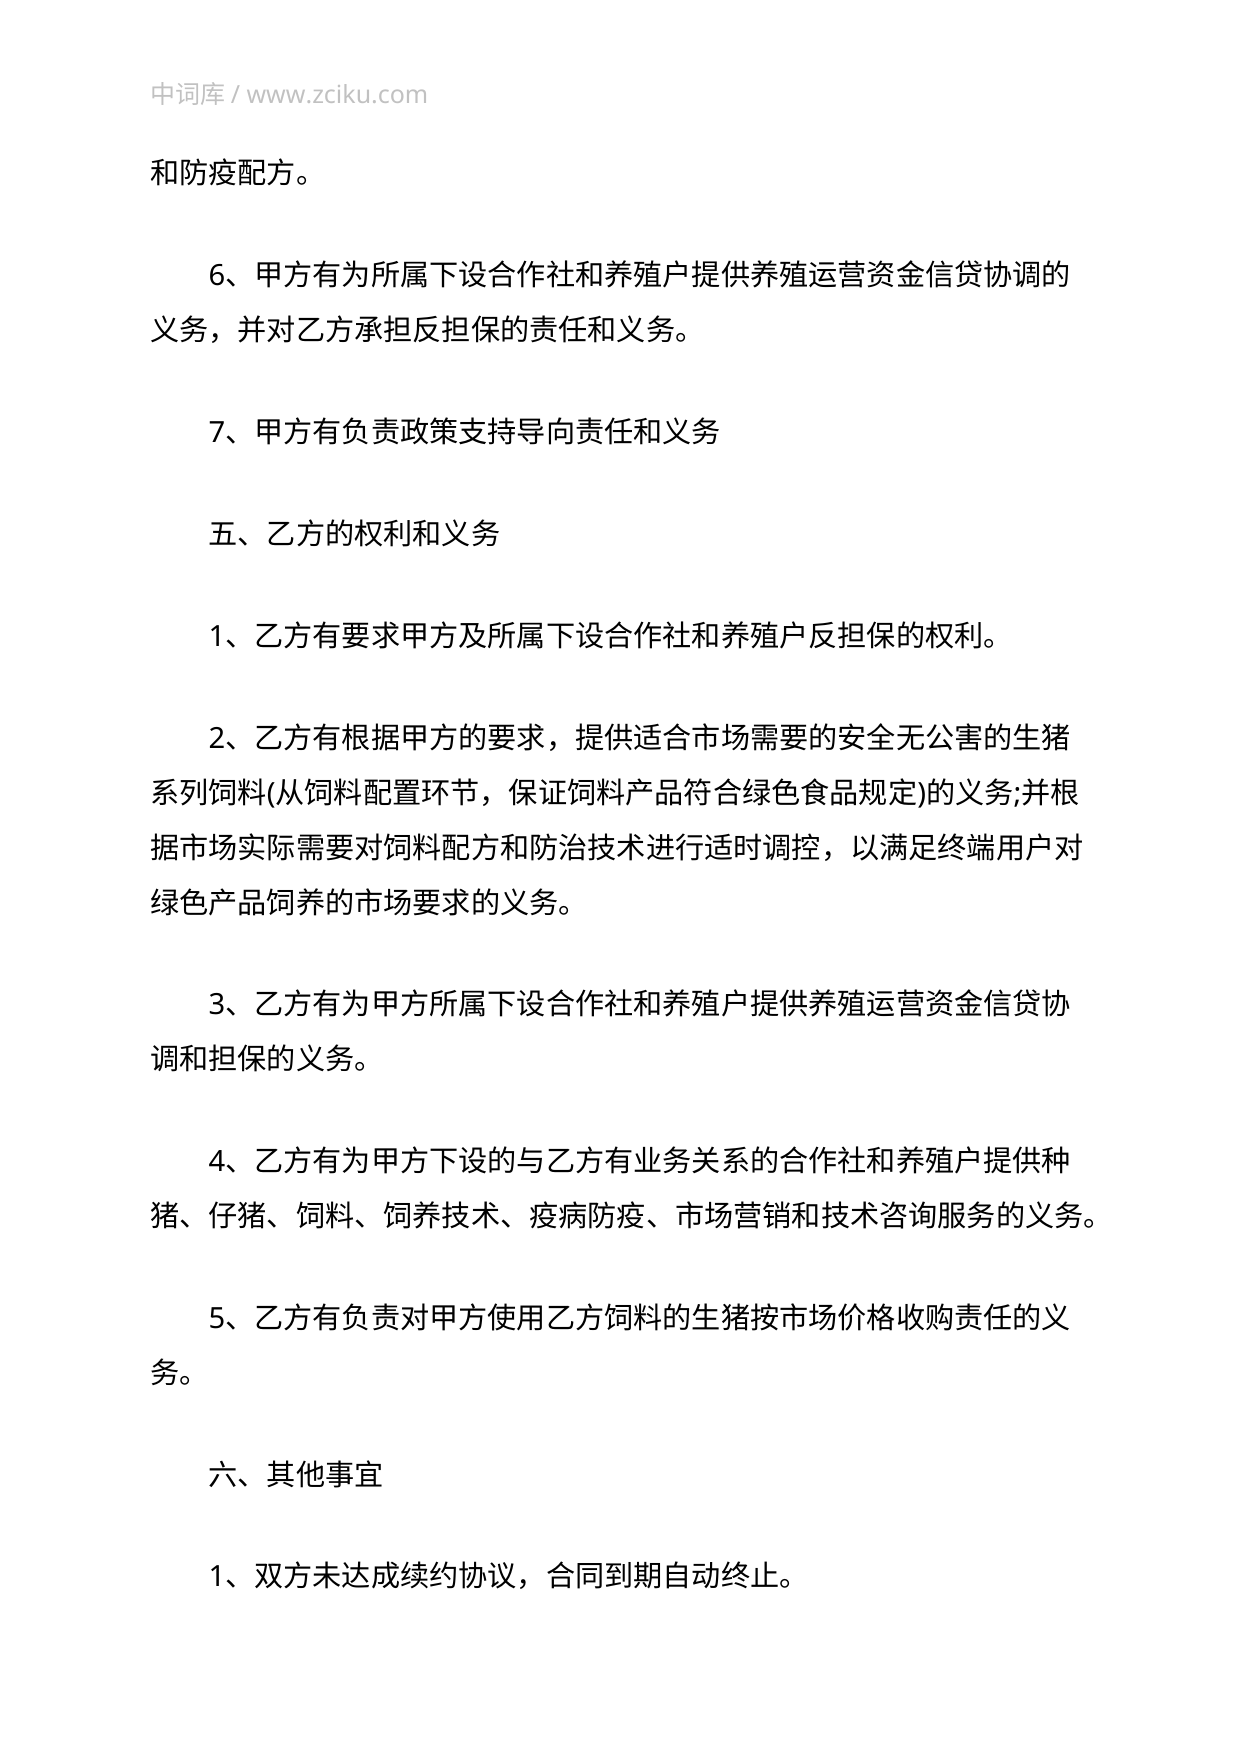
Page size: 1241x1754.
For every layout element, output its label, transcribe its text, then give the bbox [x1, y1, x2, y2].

text 1、双方未达成续约协议，合同到期自动终止。 [150, 1553, 1090, 1595]
text 六、其他事宜 [150, 1451, 1090, 1493]
text 4、乙方有为甲方下设的与乙方有业务关系的合作社和养殖户提供种猪、仔猪、饲料、饲养技术、疫病防疫、市场营销和技术咨询服务的义务。 [150, 1138, 1090, 1235]
text 3、乙方有为甲方所属下设合作社和养殖户提供养殖运营资金信贷协调和担保的义务。 [150, 981, 1090, 1078]
text 五、乙方的权利和义务 [150, 511, 1090, 553]
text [150, 150, 1090, 192]
text 7、甲方有负责政策支持导向责任和义务 [150, 408, 1090, 451]
text 5、乙方有负责对甲方使用乙方饲料的生猪按市场价格收购责任的义务。 [150, 1294, 1090, 1392]
text 6、甲方有为所属下设合作社和养殖户提供养殖运营资金信贷协调的义务，并对乙方承担反担保的责任和义务。 [150, 252, 1090, 349]
text 1、乙方有要求甲方及所属下设合作社和养殖户反担保的权利。 [150, 612, 1090, 655]
text 2、乙方有根据甲方的要求，提供适合市场需要的安全无公害的生猪系列饲料(从饲料配置环节，保证饲料产品符合绿色食品规定)的义务;并根据市场实际需要对饲料配方和防治技术进行适时调控，以满足终端用户对绿色产品饲养的市场要求的义务。 [150, 714, 1090, 921]
